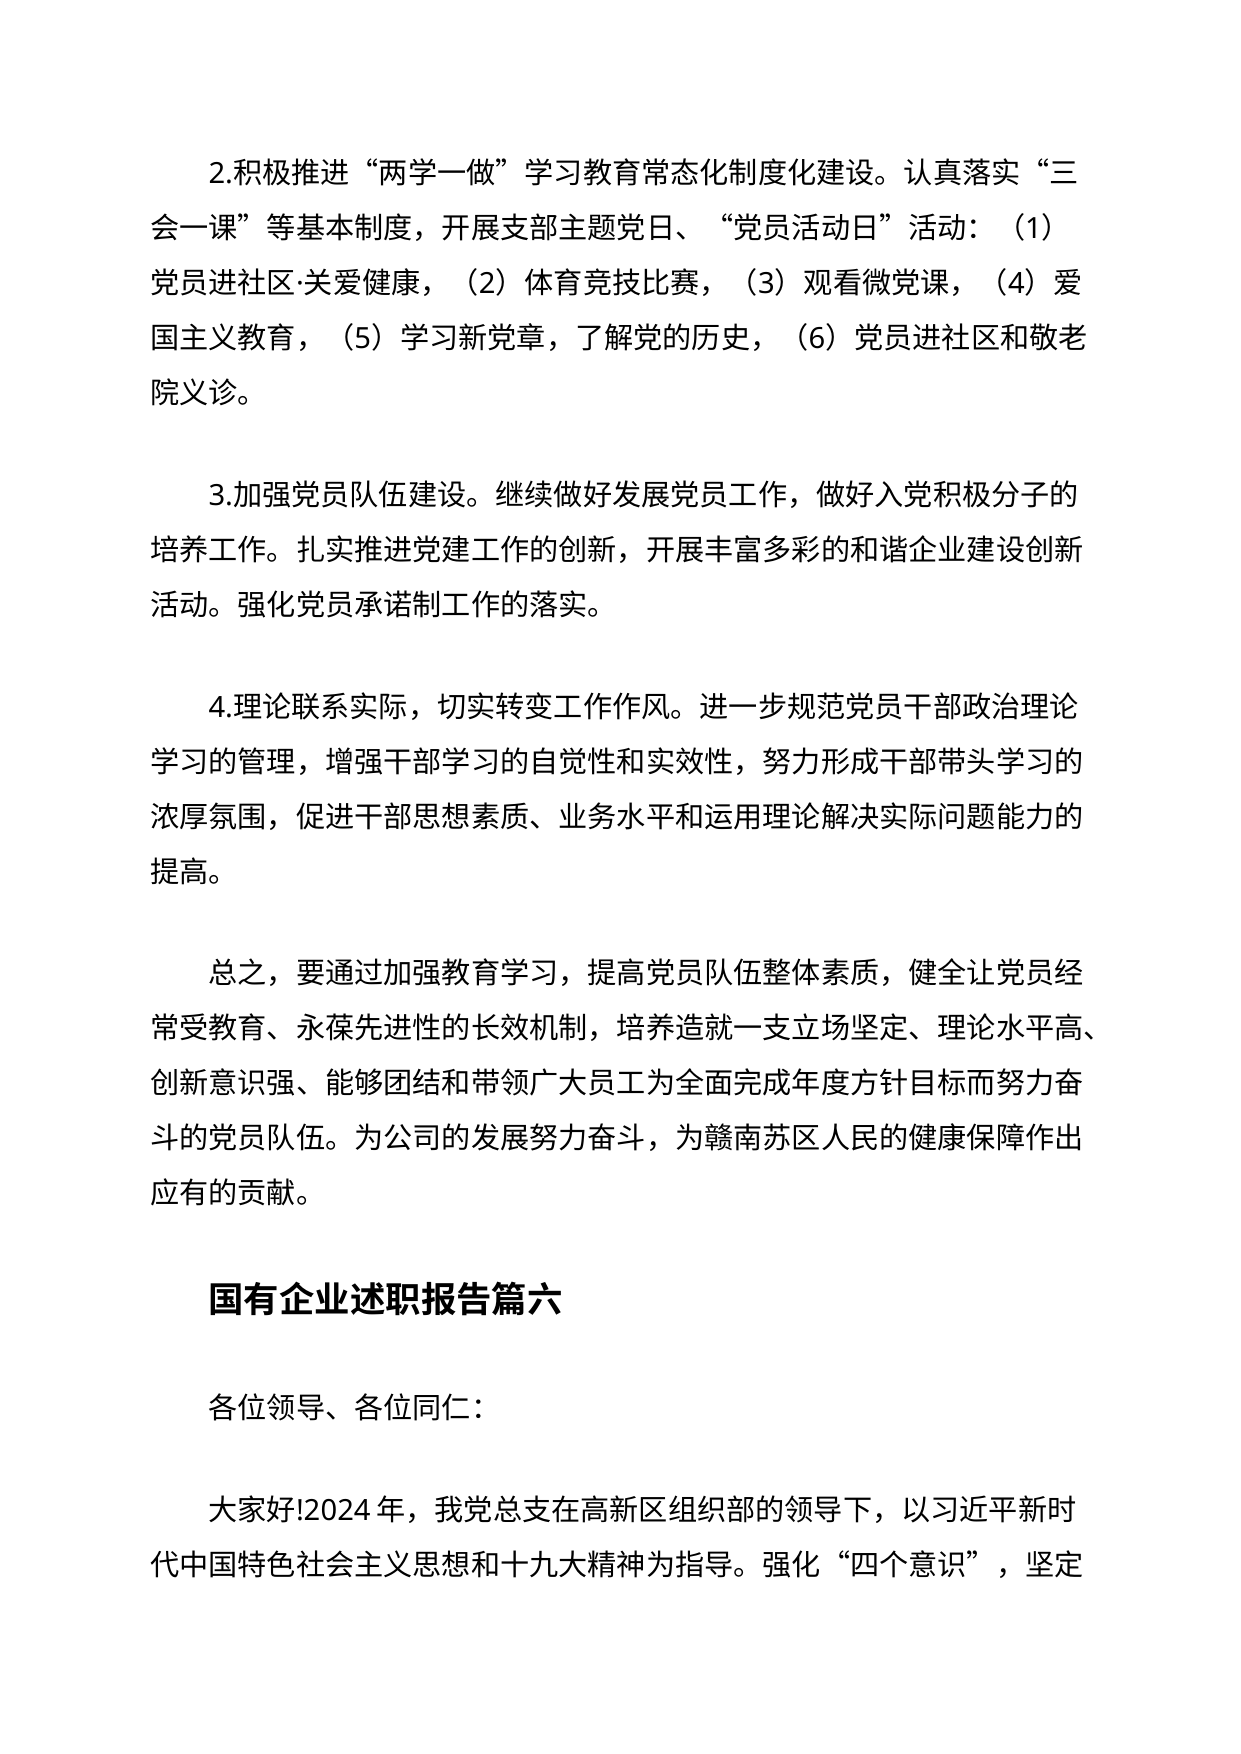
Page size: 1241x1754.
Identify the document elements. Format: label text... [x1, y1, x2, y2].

text 3.加强党员队伍建设。继续做好发展党员工作，做好入党积极分子的培养工作。扎实推进党建工作的创新，开展丰富多彩的和谐企业建设创新活动。强化党员承诺制工作的落实。 [150, 472, 1090, 624]
text 各位领导、各位同仁： [150, 1385, 1090, 1427]
text 总之，要通过加强教育学习，提高党员队伍整体素质，健全让党员经常受教育、永葆先进性的长效机制，培养造就一支立场坚定、理论水平高、创新意识强、能够团结和带领广大员工为全面完成年度方针目标而努力奋斗的党员队伍。为公司的发展努力奋斗，为赣南苏区人民的健康保障作出应有的贡献。 [150, 950, 1090, 1212]
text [150, 1487, 1090, 1584]
text 2.积极推进“两学一做”学习教育常态化制度化建设。认真落实“三会一课”等基本制度，开展支部主题党日、“党员活动日”活动：（1）党员进社区·关爱健康，（2）体育竞技比赛，（3）观看微党课，（4）爱国主义教育，（5）学习新党章，了解党的历史，（6）党员进社区和敬老院义诊。 [150, 150, 1090, 412]
text 国有企业述职报告篇六 [150, 1271, 1090, 1323]
text 4.理论联系实际，切实转变工作作风。进一步规范党员干部政治理论学习的管理，增强干部学习的自觉性和实效性，努力形成干部带头学习的浓厚氛围，促进干部思想素质、业务水平和运用理论解决实际问题能力的提高。 [150, 683, 1090, 891]
